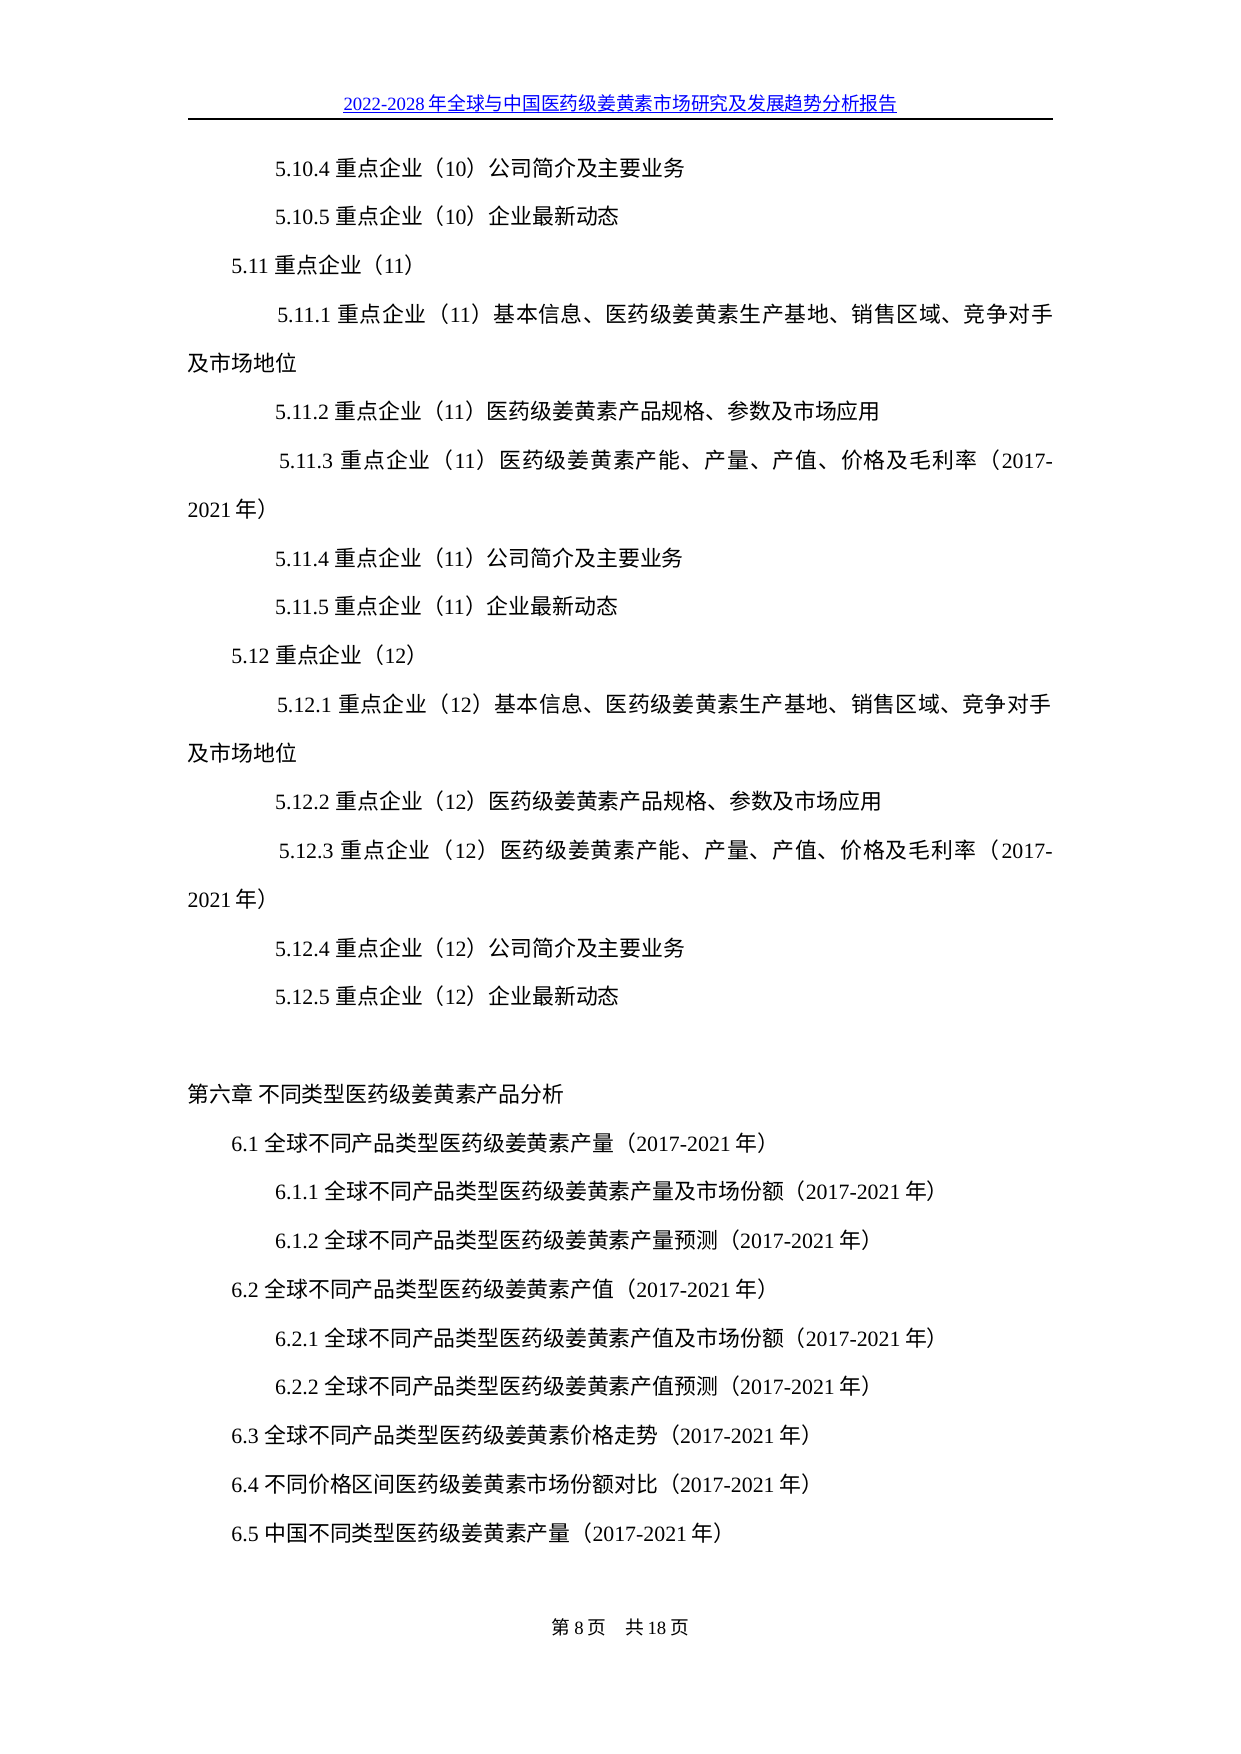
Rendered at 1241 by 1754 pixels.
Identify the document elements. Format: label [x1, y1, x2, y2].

text [187, 150, 1053, 1548]
